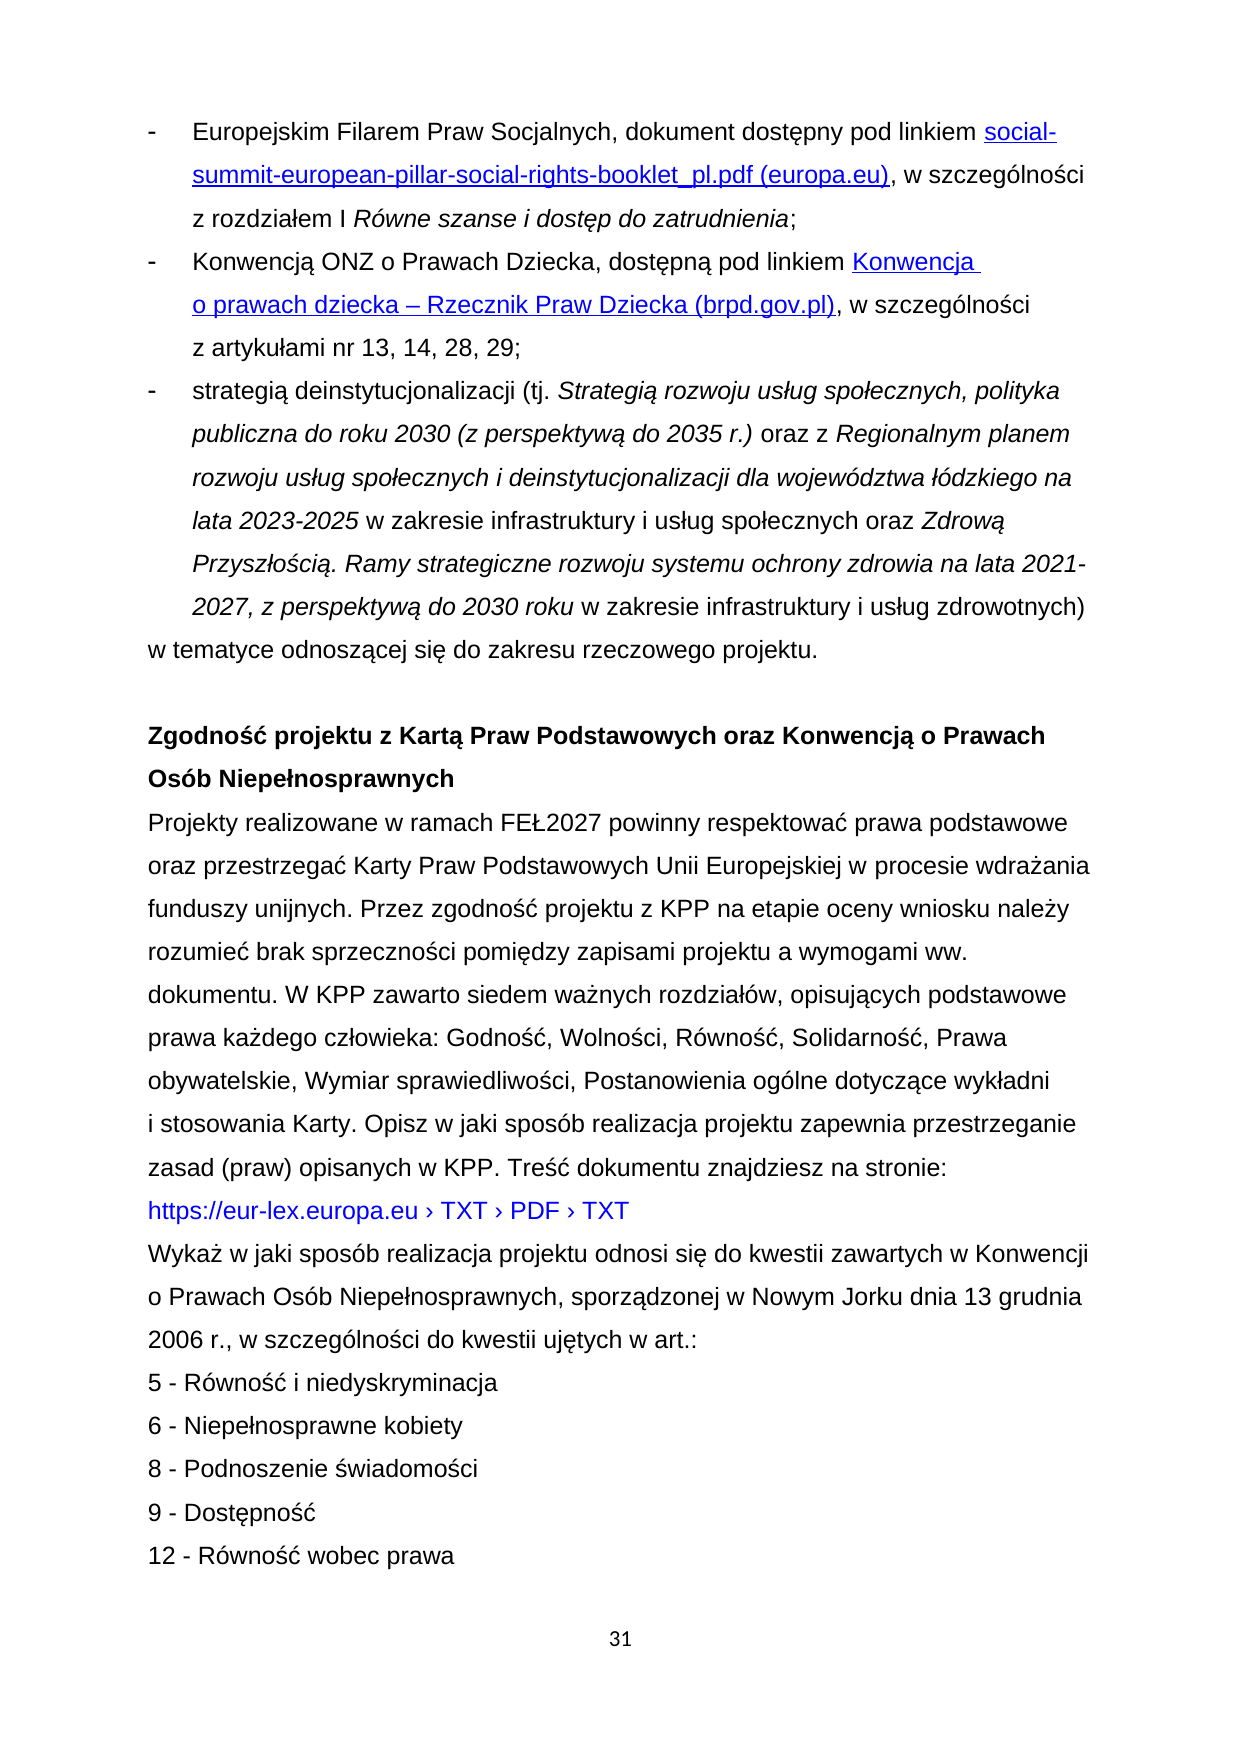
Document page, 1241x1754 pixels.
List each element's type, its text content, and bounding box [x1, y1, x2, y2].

text Projekty realizowane w ramach FEŁ2027 powinny respektować prawa podstawowe oraz przestrzegać Karty Praw Podstawowych Unii Europejskiej w procesie wdrażania funduszy unijnych. Przez zgodność projektu z KPP na etapie oceny wniosku należy rozumieć brak sprzeczności pomiędzy zapisami projektu a wymogami ww. dokumentu. W KPP zawarto siedem ważnych rozdziałów, opisujących podstawowe prawa każdego człowieka: Godność, Wolności, Równość, Solidarność, Prawa obywatelskie, Wymiar sprawiedliwości, Postanowienia ogólne dotyczące wykładni i stosowania Karty. Opisz w jaki sposób realizacja projektu zapewnia przestrzeganie zasad (praw) opisanych w KPP. Treść dokumentu znajdziesz na stronie: [148, 807, 1093, 1181]
text 9 - Dostępność [148, 1497, 1093, 1526]
text 5 - Równość i niedyskryminacja [148, 1368, 1093, 1397]
text 8 - Podnoszenie świadomości [148, 1454, 1093, 1483]
text 12 - Równość wobec prawa [148, 1541, 1093, 1569]
list Europejskim Filarem Praw Socjalnych, dokument dostępny pod linkiem social-summit-european-pillar-social-rights-booklet_pl.pdf (europa.eu), w szczególności z rozdziałem I Równe szanse i dostęp do zatrudnienia; [148, 117, 1093, 232]
text Wykaż w jaki sposób realizacja projektu odnosi się do kwestii zawartych w Konwencji o Prawach Osób Niepełnosprawnych, sporządzonej w Nowym Jorku dnia 13 grudnia 2006 r., w szczególności do kwestii ujętych w art.: [148, 1239, 1093, 1354]
list Konwencją ONZ o Prawach Dziecka, dostępną pod linkiem Konwencja o prawach dziecka – Rzecznik Praw Dziecka (brpd.gov.pl), w szczególności z artykułami nr 13, 14, 28, 29; [148, 247, 1093, 362]
text Zgodność projektu z Kartą Praw Podstawowych oraz Konwencją o Prawach Osób Niepełnosprawnych [148, 721, 1093, 793]
text 6 - Niepełnosprawne kobiety [148, 1411, 1093, 1440]
list strategią deinstytucjonalizacji (tj. Strategią rozwoju usług społecznych, polityka publiczna do roku 2030 (z perspektywą do 2035 r.) oraz z Regionalnym planem rozwoju usług społecznych i deinstytucjonalizacji dla województwa łódzkiego na lata 2023-2025 w zakresie infrastruktury i usług społecznych oraz Zdrową Przyszłością. Ramy strategiczne rozwoju systemu ochrony zdrowia na lata 2021-2027, z perspektywą do 2030 roku w zakresie infrastruktury i usług zdrowotnych) [148, 376, 1093, 621]
text w tematyce odnoszącej się do zakresu rzeczowego projektu. [148, 635, 1093, 664]
text https://eur-lex.europa.eu › TXT › PDF › TXT [148, 1196, 1093, 1224]
